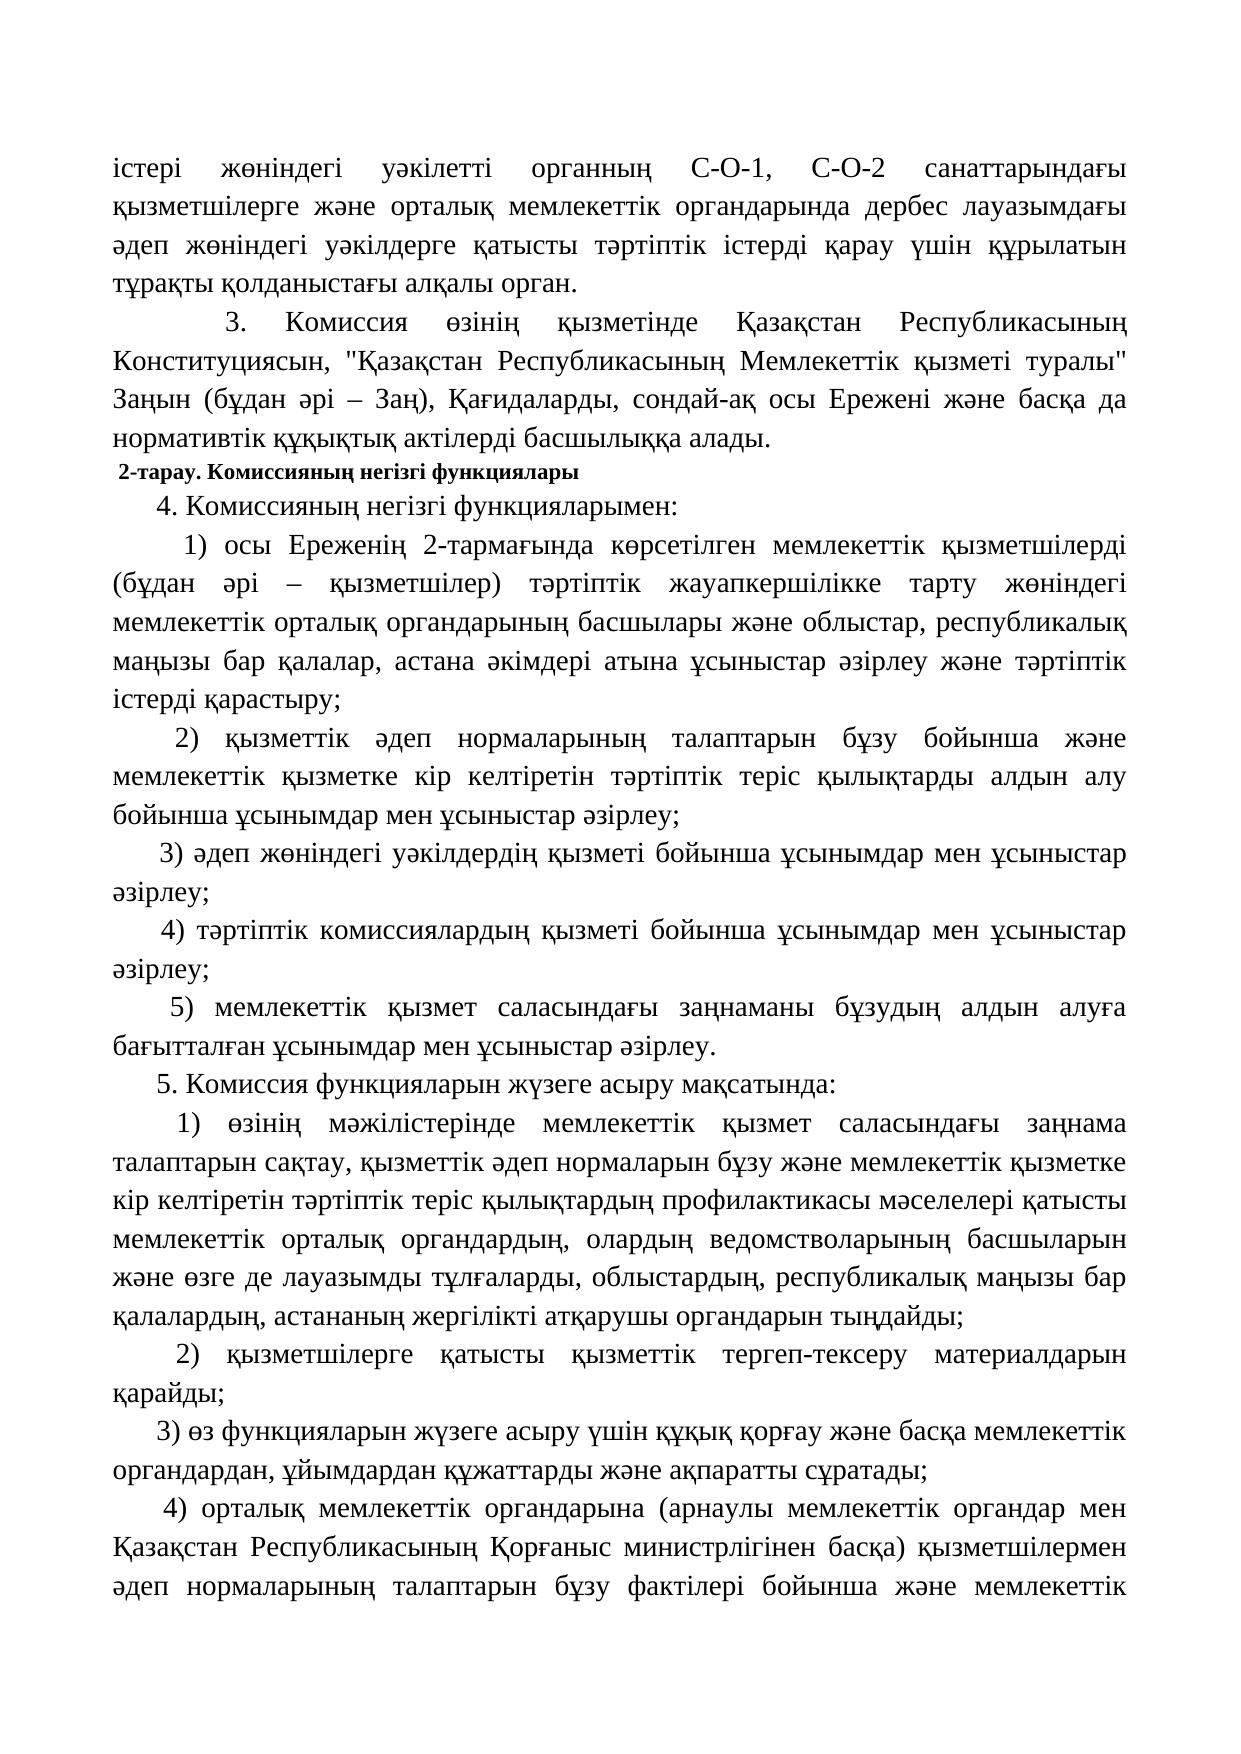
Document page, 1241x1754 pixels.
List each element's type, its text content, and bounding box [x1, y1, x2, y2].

text 2) қызметтік әдеп нормаларының талаптарын бұзу бойынша және мемлекеттік қызметке кір келтіретін тәртіптік теріс қылықтарды алдын алу бойынша ұсынымдар мен ұсыныстар әзірлеу; [112, 720, 1128, 830]
text 4. Комиссияның негізгі функцияларымен: [112, 488, 1128, 522]
text 2-тарау. Комиссияның негізгі функциялары [112, 458, 1128, 485]
text 1) осы Ереженің 2-тармағында көрсетілген мемлекеттік қызметшілерді (бұдан әрі – қызметшілер) тәртiптiк жауапкершiлiкке тарту жөніндегі мемлекеттiк орталық органдарының басшылары және облыстар, республикалық маңызы бар қалалар, астана әкімдері атына ұсыныстар әзiрлеу және тәртіптік істерді қарастыру; [112, 527, 1128, 715]
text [112, 150, 1128, 299]
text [112, 1491, 1128, 1601]
text 3) әдеп жөніндегі уәкілдердің қызметі бойынша ұсынымдар мен ұсыныстар әзірлеу; [112, 835, 1128, 907]
text 2) қызметшілерге қатысты қызметтік тергеп-тексеру материалдарын қарайды; [112, 1336, 1128, 1408]
text 4) тәртіптік комиссиялардың қызметі бойынша ұсынымдар мен ұсыныстар әзірлеу; [112, 912, 1128, 984]
text 5. Комиссия функцияларын жүзеге асыру мақсатында: [112, 1067, 1128, 1100]
text 1) өзiнің мәжiлiстерiнде мемлекеттік қызмет саласындағы заңнама талаптарын сақтау, қызметтік әдеп нормаларын бұзу және мемлекеттік қызметке кір келтіретін тәртіптік теріс қылықтардың профилактикасы мәселелері қатысты мемлекеттiк орталық органдардың, олардың ведомстволарының басшыларын және өзге де лауазымды тұлғаларды, облыстардың, республикалық маңызы бар қалалардың, астананың жергілікті атқарушы органдарын тыңдайды; [112, 1105, 1128, 1331]
text 3. Комиссия өзінің қызметінде Қазақстан Республикасының Конституциясын, "Қазақстан Республикасының Мемлекеттік қызметі туралы" Заңын (бұдан әрі – Заң), Қағидаларды, сондай-ақ осы Ережені және басқа да нормативтік құқықтық актілерді басшылыққа алады. [112, 304, 1128, 453]
text 3) өз функцияларын жүзеге асыру үшін құқық қорғау және басқа мемлекеттiк органдардан, ұйымдардан құжаттарды және ақпаратты сұратады; [112, 1413, 1128, 1486]
text 5) мемлекеттік қызмет саласындағы заңнаманы бұзудың алдын алуға бағытталған ұсынымдар мен ұсыныстар әзірлеу. [112, 989, 1128, 1062]
